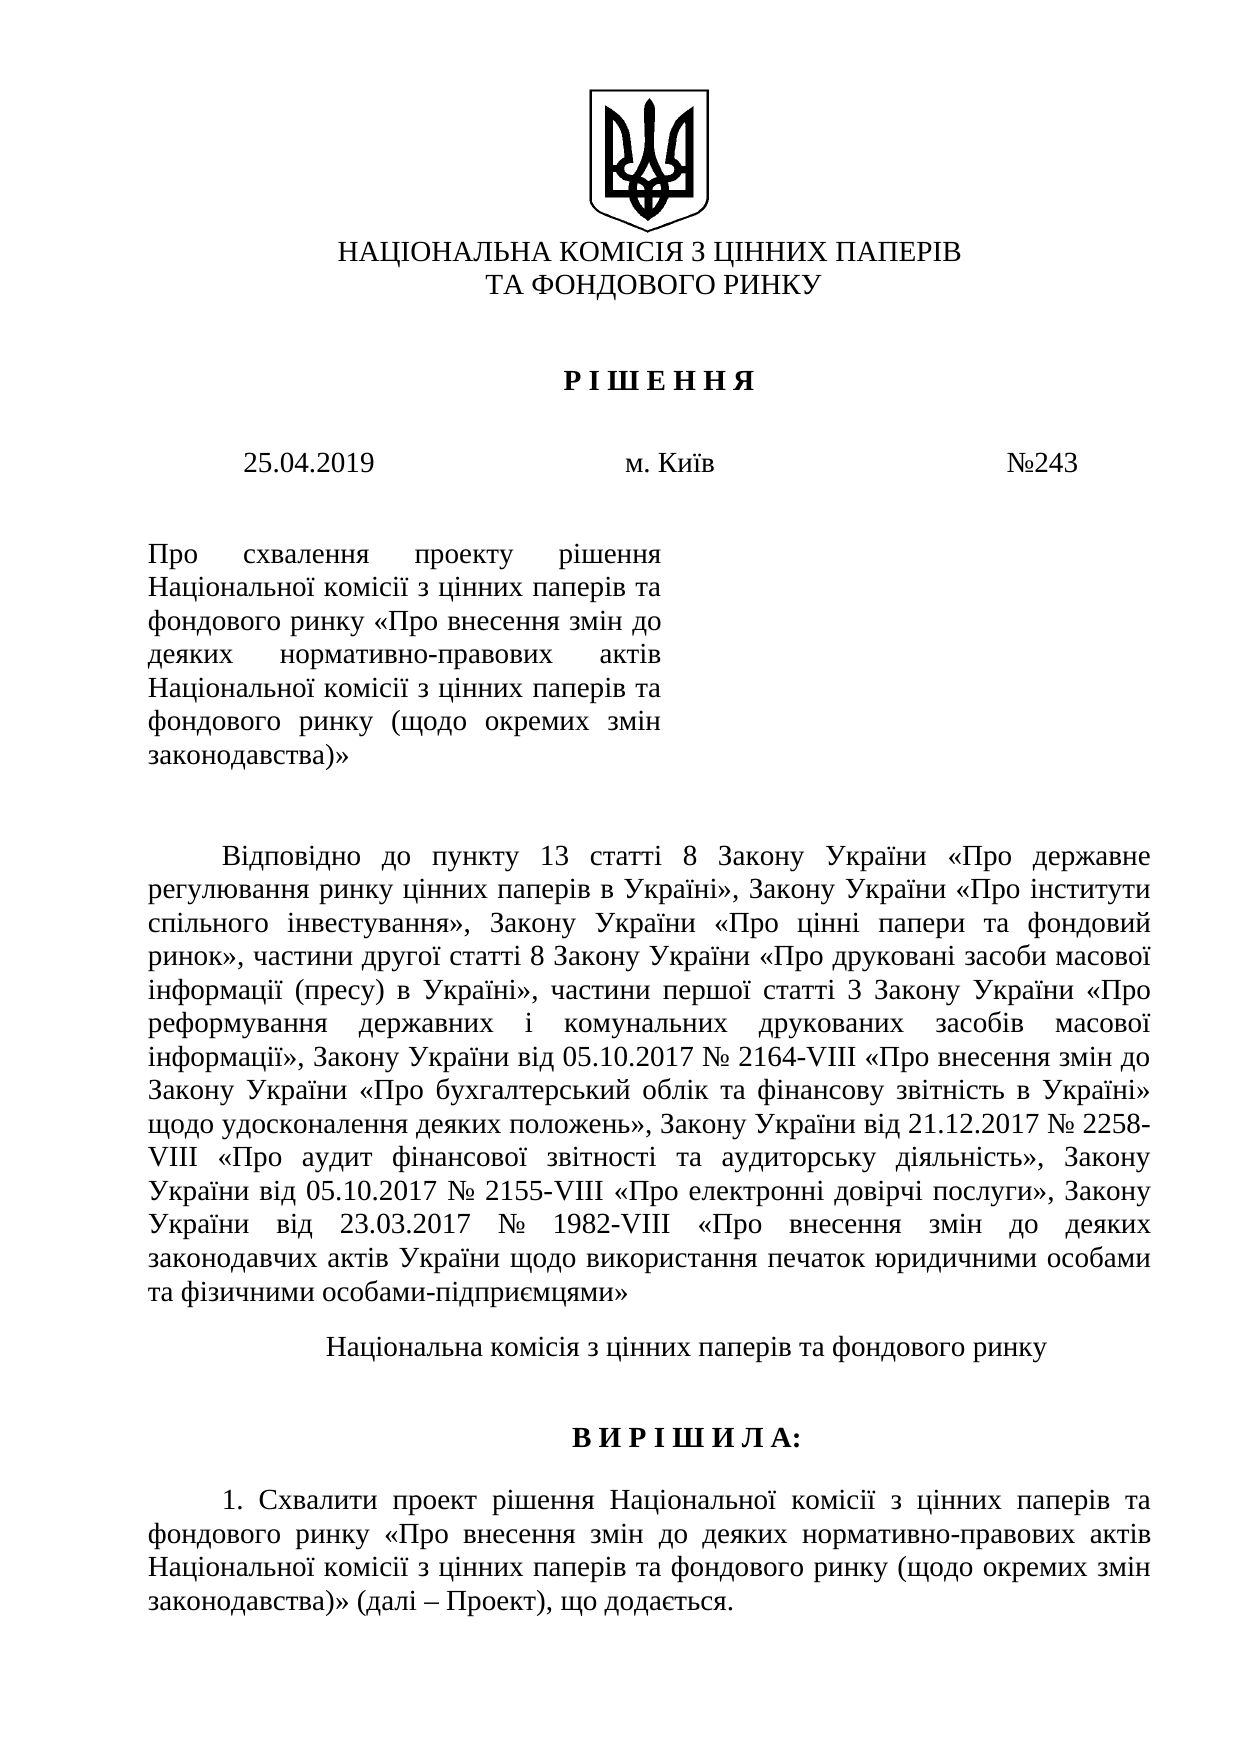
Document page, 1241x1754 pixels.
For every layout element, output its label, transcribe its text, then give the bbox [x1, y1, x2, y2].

text Відповідно до пункту 13 статті 8 Закону України «Про державне регулювання ринку цінних паперів в Україні», Закону України «Про інститути спільного інвестування», Закону України «Про цінні папери та фондовий ринок», частини другої статті 8 Закону України «Про друковані засоби масової інформації (пресу) в Україні», частини першої статті 3 Закону України «Про реформування державних і комунальних друкованих засобів масової інформації», Закону України від 05.10.2017 № 2164-VIII «Про внесення змін до Закону України «Про бухгалтерський облік та фінансову звітність в Україні» щодо удосконалення деяких положень», Закону України від 21.12.2017 № 2258-VIII «Про аудит фінансової звітності та аудиторську діяльність», Закону України від 05.10.2017 № 2155-VIII «Про електронні довірчі послуги», Закону України від 23.03.2017 № 1982-VIIІ «Про внесення змін до деяких законодавчих актів України щодо використання печаток юридичними особами та фізичними особами-підприємцями» [148, 838, 1152, 1307]
table_header Про схвалення проекту рішення Національної комісії з цінних паперів та фондового ринку «Про внесення змін до деяких нормативно-правових актів Національної комісії з цінних паперів та фондового ринку (щодо окремих змін законодавства)» [136, 536, 673, 771]
text Р І Ш Е Н Н Я [148, 363, 1152, 397]
text ТА ФОНДОВОГО РИНКУ [148, 267, 1152, 301]
picture [588, 88, 711, 234]
text НАЦІОНАЛЬНА КОМІСІЯ З ЦІННИХ ПАПЕРІВ [148, 234, 1152, 267]
text В И Р І Ш И Л А: [148, 1420, 1152, 1453]
text 1. Схвалити проект рішення Національної комісії з цінних паперів та фондового ринку «Про внесення змін до деяких нормативно-правових актів Національної комісії з цінних паперів та фондового ринку (щодо окремих змін законодавства)» (далі – Проект), що додається. [148, 1482, 1152, 1616]
text 25.04.2019 м. Київ №243 [148, 445, 1152, 478]
text Національна комісія з цінних паперів та фондового ринку [148, 1329, 1152, 1362]
